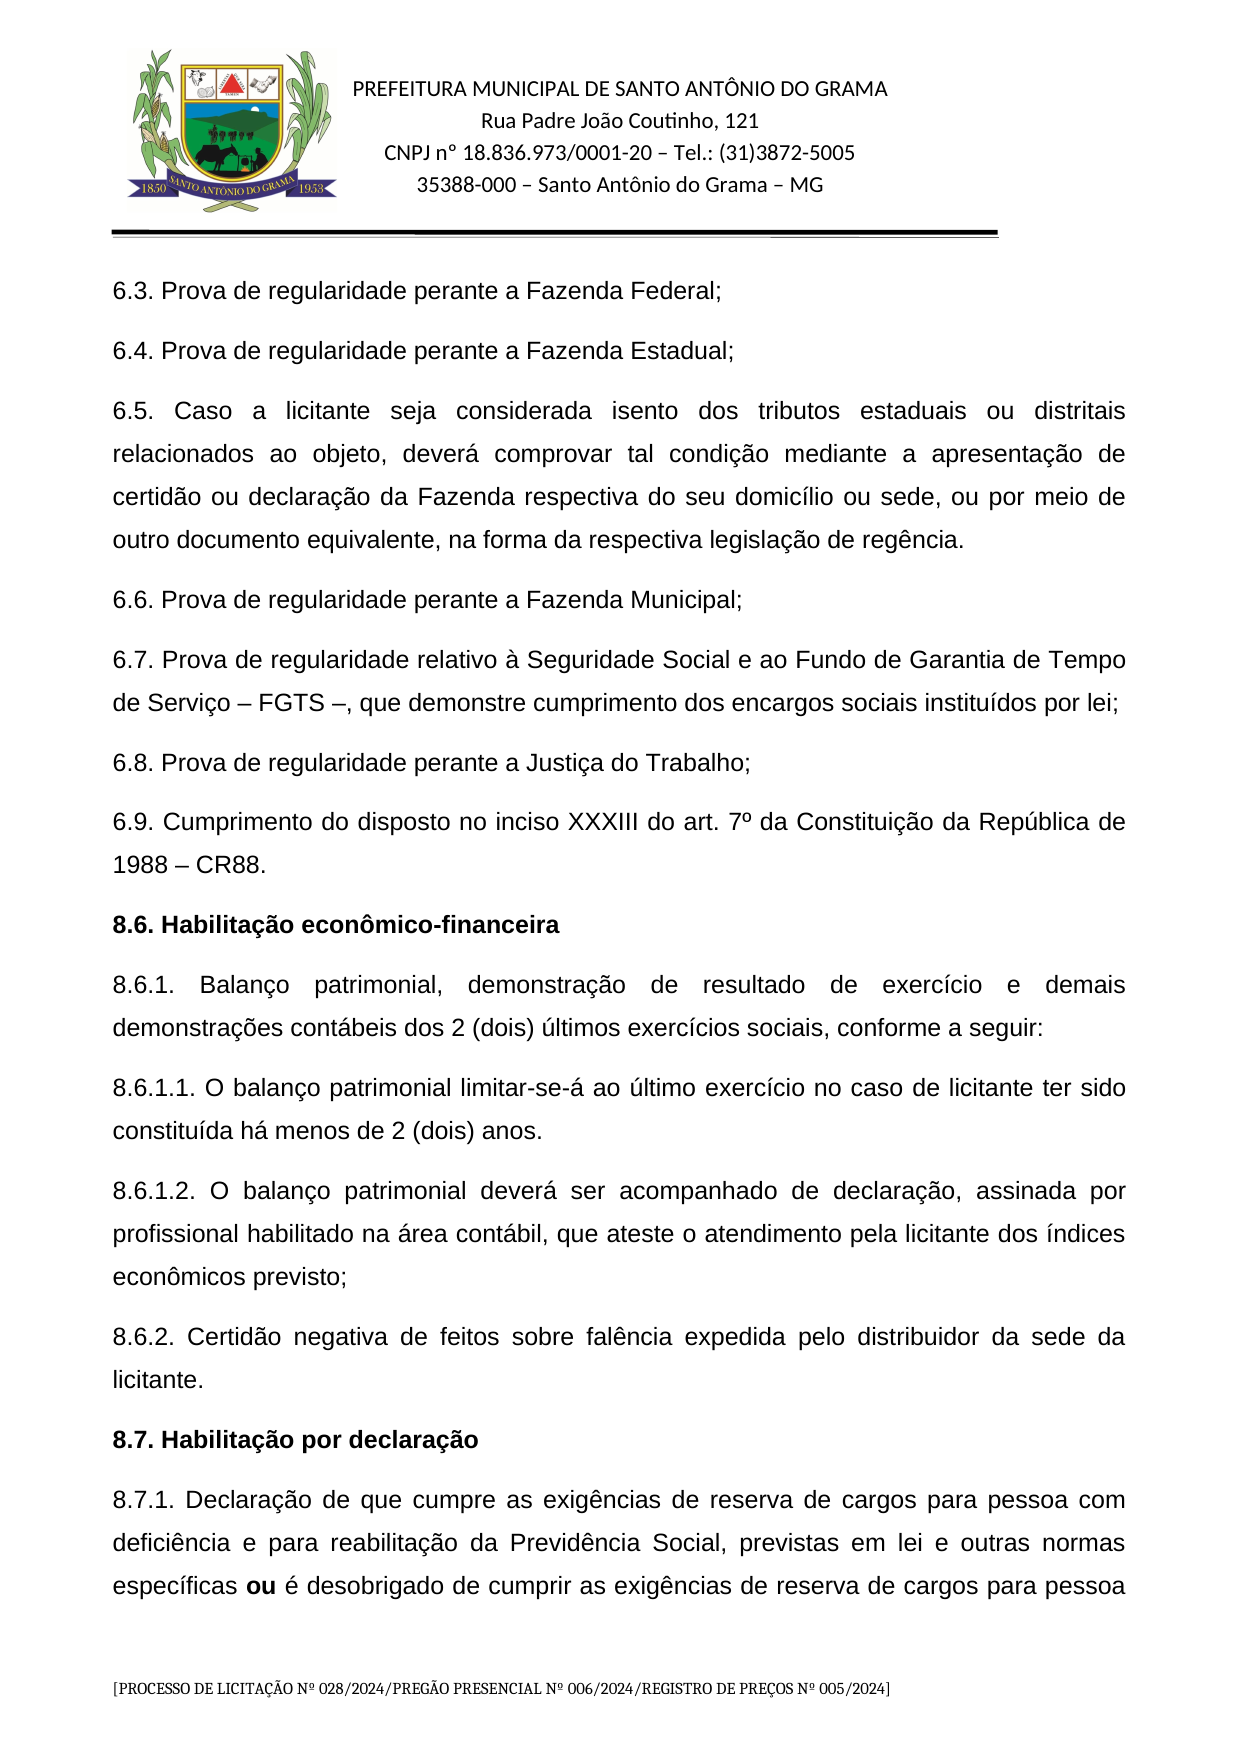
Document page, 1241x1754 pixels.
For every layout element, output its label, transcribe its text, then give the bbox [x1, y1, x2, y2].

text 6.3. Prova de regularidade perante a Fazenda Federal; [112, 276, 1128, 305]
text 6.5. Caso a licitante seja considerada isento dos tributos estaduais ou distritais relacionados ao objeto, deverá comprovar tal condição mediante a apresentação de certidão ou declaração da Fazenda respectiva do seu domicílio ou sede, ou por meio de outro documento equivalente, na forma da respectiva legislação de regência. [112, 396, 1128, 554]
text 6.4. Prova de regularidade perante a Fazenda Estadual; [112, 336, 1128, 364]
text 6.6. Prova de regularidade perante a Fazenda Municipal; [112, 585, 1128, 613]
text 6.7. Prova de regularidade relativo à Seguridade Social e ao Fundo de Garantia de Tempo de Serviço – FGTS –, que demonstre cumprimento dos encargos sociais instituídos por lei; [112, 644, 1128, 716]
text 6.9. Cumprimento do disposto no inciso XXXIII do art. 7º da Constituição da República de 1988 – CR88. [112, 807, 1128, 879]
text 6.8. Prova de regularidade perante a Justiça do Trabalho; [112, 747, 1128, 776]
text 8.6.1.2. O balanço patrimonial deverá ser acompanhado de declaração, assinada por profissional habilitado na área contábil, que ateste o atendimento pela licitante dos índices econômicos previsto; [112, 1176, 1128, 1291]
text 8.6. Habilitação econômico-financeira [112, 910, 1128, 939]
text 8.6.1. Balanço patrimonial, demonstração de resultado de exercício e demais demonstrações contábeis dos 2 (dois) últimos exercícios sociais, conforme a seguir: [112, 970, 1128, 1042]
text 8.6.2. Certidão negativa de feitos sobre falência expedida pelo distribuidor da sede da licitante. [112, 1322, 1128, 1394]
text 8.7. Habilitação por declaração [112, 1425, 1128, 1453]
text 8.6.1.1. O balanço patrimonial limitar-se-á ao último exercício no caso de licitante ter sido constituída há menos de 2 (dois) anos. [112, 1073, 1128, 1145]
picture [126, 48, 338, 213]
